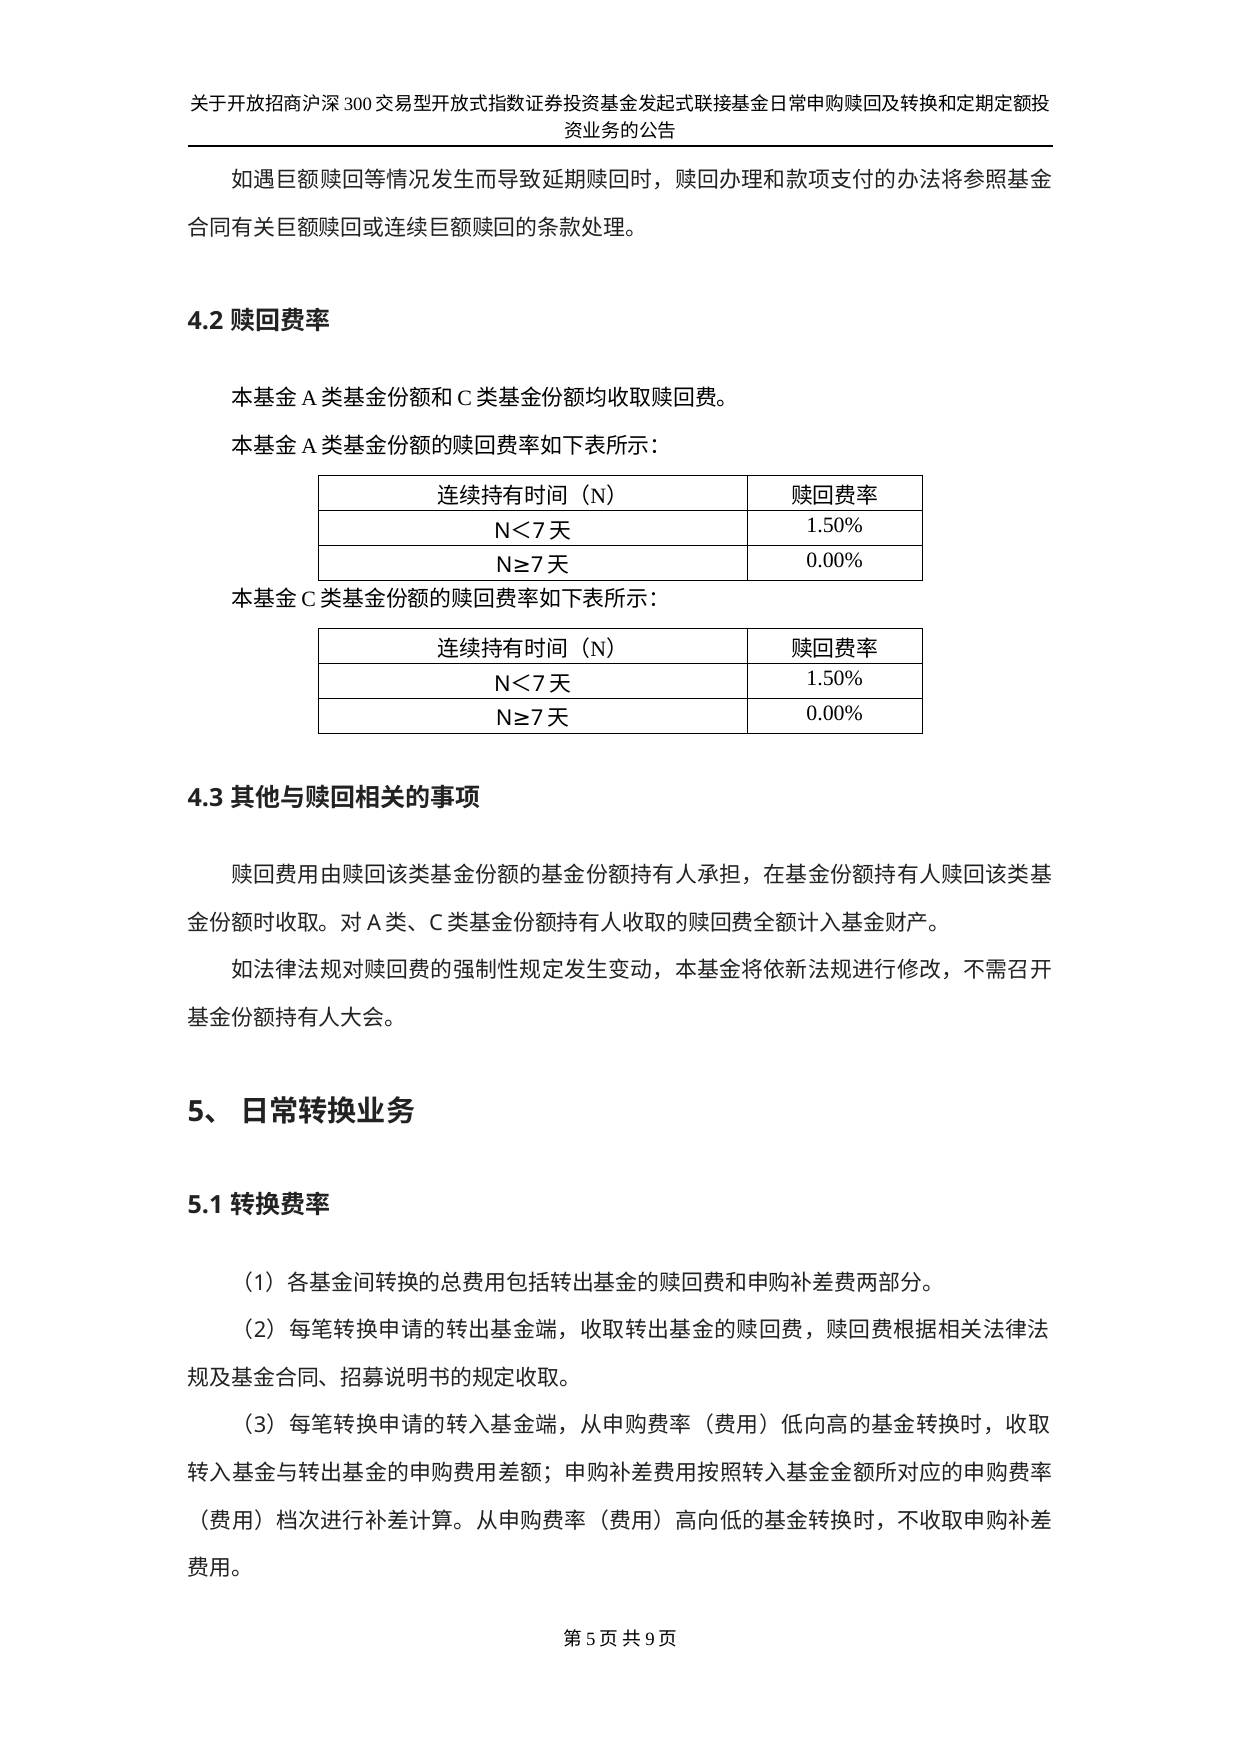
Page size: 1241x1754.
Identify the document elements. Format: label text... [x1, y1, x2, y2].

text 本基金A类基金份额和C类基金份额均收取赎回费。 [187, 380, 1053, 412]
table_cell N≥7天 [319, 546, 747, 580]
text 其他与赎回相关的事项 [187, 763, 1053, 828]
text 本基金C类基金份额的赎回费率如下表所示： [187, 581, 1053, 612]
text 日常转换业务 [187, 1076, 1053, 1141]
table_header 连续持有时间（N） [319, 629, 747, 663]
table_header 连续持有时间（N） [319, 476, 747, 510]
text 本基金A类基金份额的赎回费率如下表所示： [187, 428, 1053, 459]
table_cell 0.00% [748, 546, 922, 580]
text 如法律法规对赎回费的强制性规定发生变动，本基金将依新法规进行修改，不需召开基金份额持有人大会。 [187, 952, 1053, 1031]
text 赎回费率 [187, 286, 1053, 351]
text （1）各基金间转换的总费用包括转出基金的赎回费和申购补差费两部分。 [187, 1265, 1053, 1297]
table_cell N＜7天 [319, 511, 747, 545]
text （2）每笔转换申请的转出基金端，收取转出基金的赎回费，赎回费根据相关法律法规及基金合同、招募说明书的规定收取。 [187, 1312, 1053, 1392]
table_cell 0.00% [748, 699, 922, 733]
table_header 赎回费率 [748, 476, 922, 510]
text 赎回费用由赎回该类基金份额的基金份额持有人承担，在基金份额持有人赎回该类基金份额时收取。对A类、C类基金份额持有人收取的赎回费全额计入基金财产。 [187, 857, 1053, 936]
table_cell N＜7天 [319, 664, 747, 698]
table_cell N≥7天 [319, 699, 747, 733]
text 转换费率 [187, 1171, 1053, 1236]
text （3）每笔转换申请的转入基金端，从申购费率（费用）低向高的基金转换时，收取转入基金与转出基金的申购费用差额；申购补差费用按照转入基金金额所对应的申购费率（费用）档次进行补差计算。从申购费率（费用）高向低的基金转换时，不收取申购补差费用。 [187, 1407, 1053, 1582]
table_cell 1.50% [748, 511, 922, 545]
table_cell 1.50% [748, 664, 922, 698]
table_header 赎回费率 [748, 629, 922, 663]
text 如遇巨额赎回等情况发生而导致延期赎回时，赎回办理和款项支付的办法将参照基金合同有关巨额赎回或连续巨额赎回的条款处理。 [187, 162, 1053, 241]
